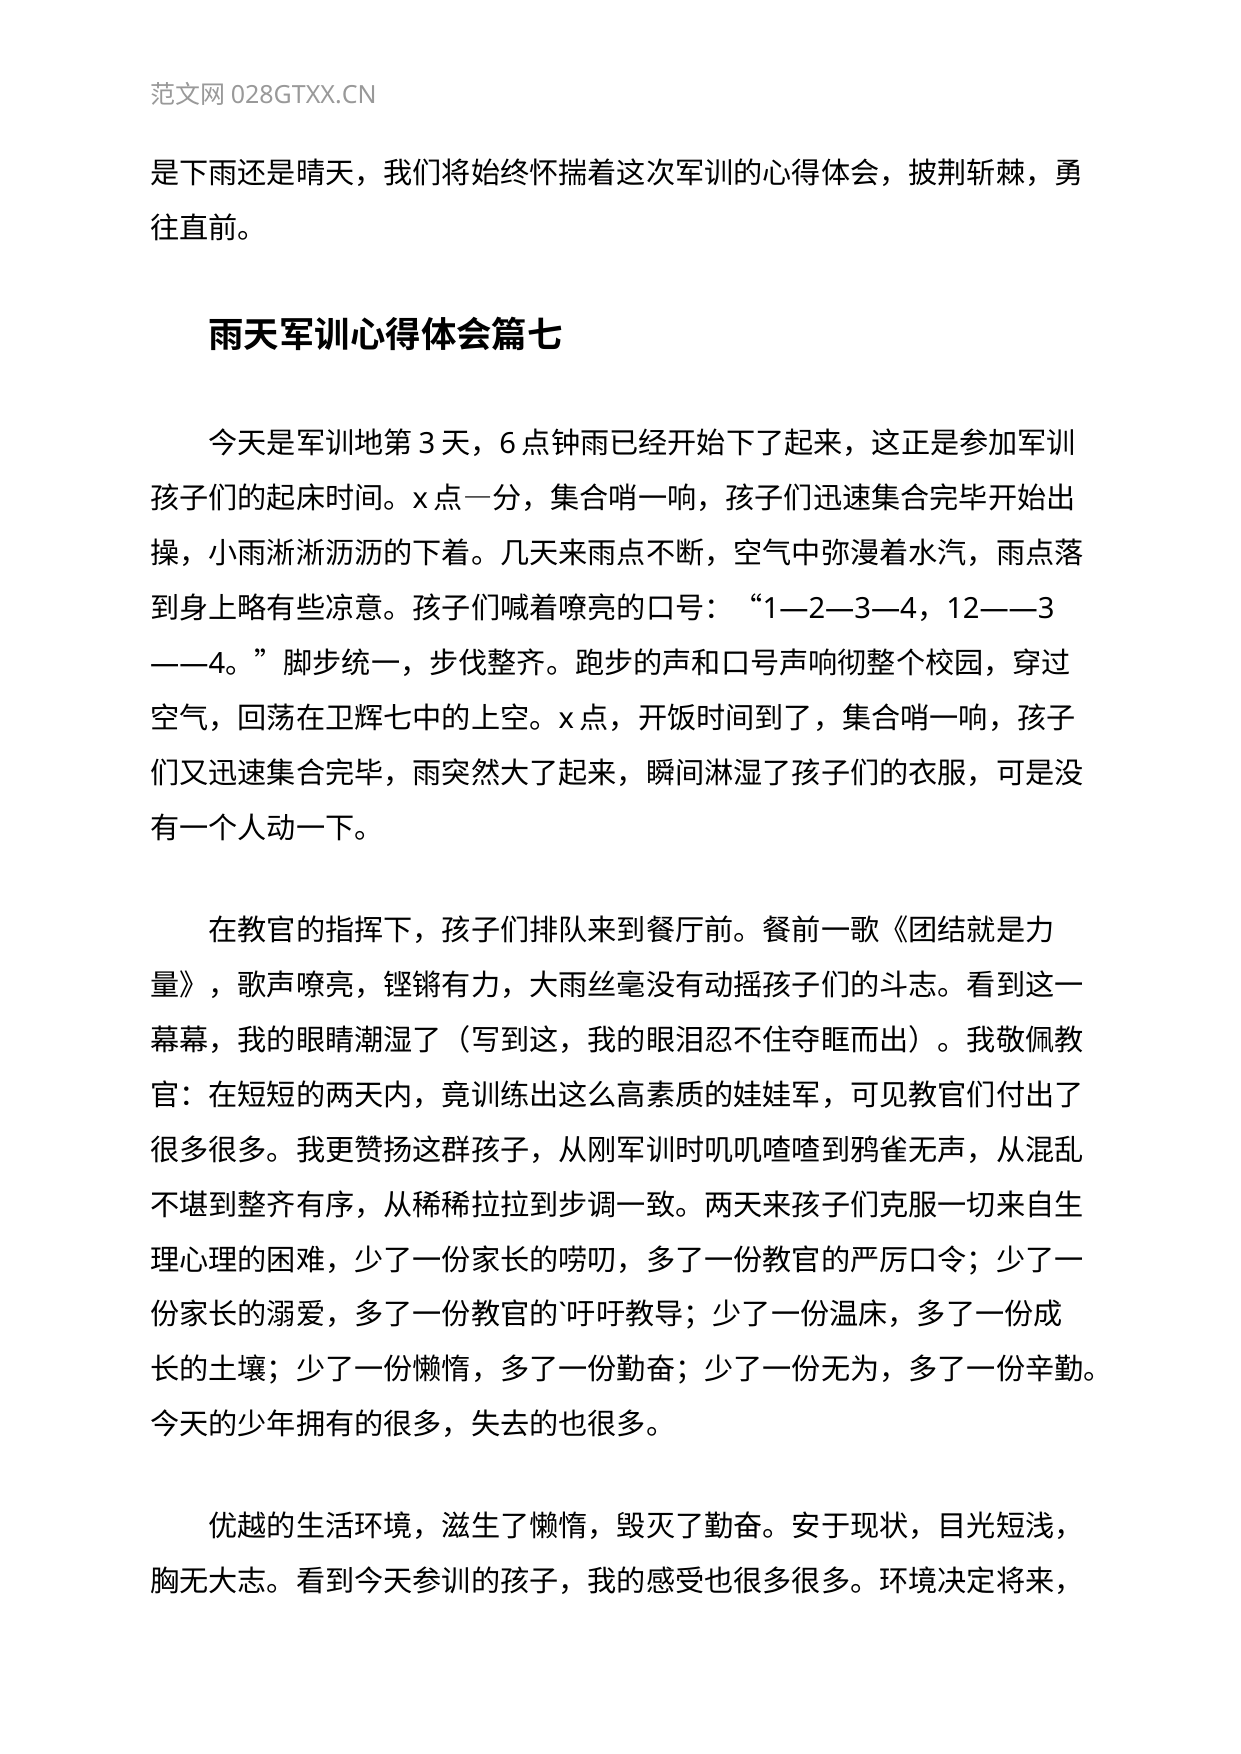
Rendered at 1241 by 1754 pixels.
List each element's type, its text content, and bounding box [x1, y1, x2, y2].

text 今天是军训地第3天，6点钟雨已经开始下了起来，这正是参加军训孩子们的起床时间。x点—分，集合哨一响，孩子们迅速集合完毕开始出操，小雨淅淅沥沥的下着。几天来雨点不断，空气中弥漫着水汽，雨点落到身上略有些凉意。孩子们喊着嘹亮的口号：“1—2—3—4，12——3——4。”脚步统一，步伐整齐。跑步的声和口号声响彻整个校园，穿过空气，回荡在卫辉七中的上空。x点，开饭时间到了，集合哨一响，孩子们又迅速集合完毕，雨突然大了起来，瞬间淋湿了孩子们的衣服，可是没有一个人动一下。 [150, 420, 1090, 847]
text 雨天军训心得体会篇七 [150, 307, 1090, 358]
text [150, 1503, 1090, 1600]
text 在教官的指挥下，孩子们排队来到餐厅前。餐前一歌《团结就是力量》，歌声嘹亮，铿锵有力，大雨丝毫没有动摇孩子们的斗志。看到这一幕幕，我的眼睛潮湿了（写到这，我的眼泪忍不住夺眶而出）。我敬佩教官：在短短的两天内，竟训练出这么高素质的娃娃军，可见教官们付出了很多很多。我更赞扬这群孩子，从刚军训时叽叽喳喳到鸦雀无声，从混乱不堪到整齐有序，从稀稀拉拉到步调一致。两天来孩子们克服一切来自生理心理的困难，少了一份家长的唠叨，多了一份教官的严厉口令；少了一份家长的溺爱，多了一份教官的`吁吁教导；少了一份温床，多了一份成长的土壤；少了一份懒惰，多了一份勤奋；少了一份无为，多了一份辛勤。今天的少年拥有的很多，失去的也很多。 [150, 907, 1090, 1443]
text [150, 150, 1090, 247]
